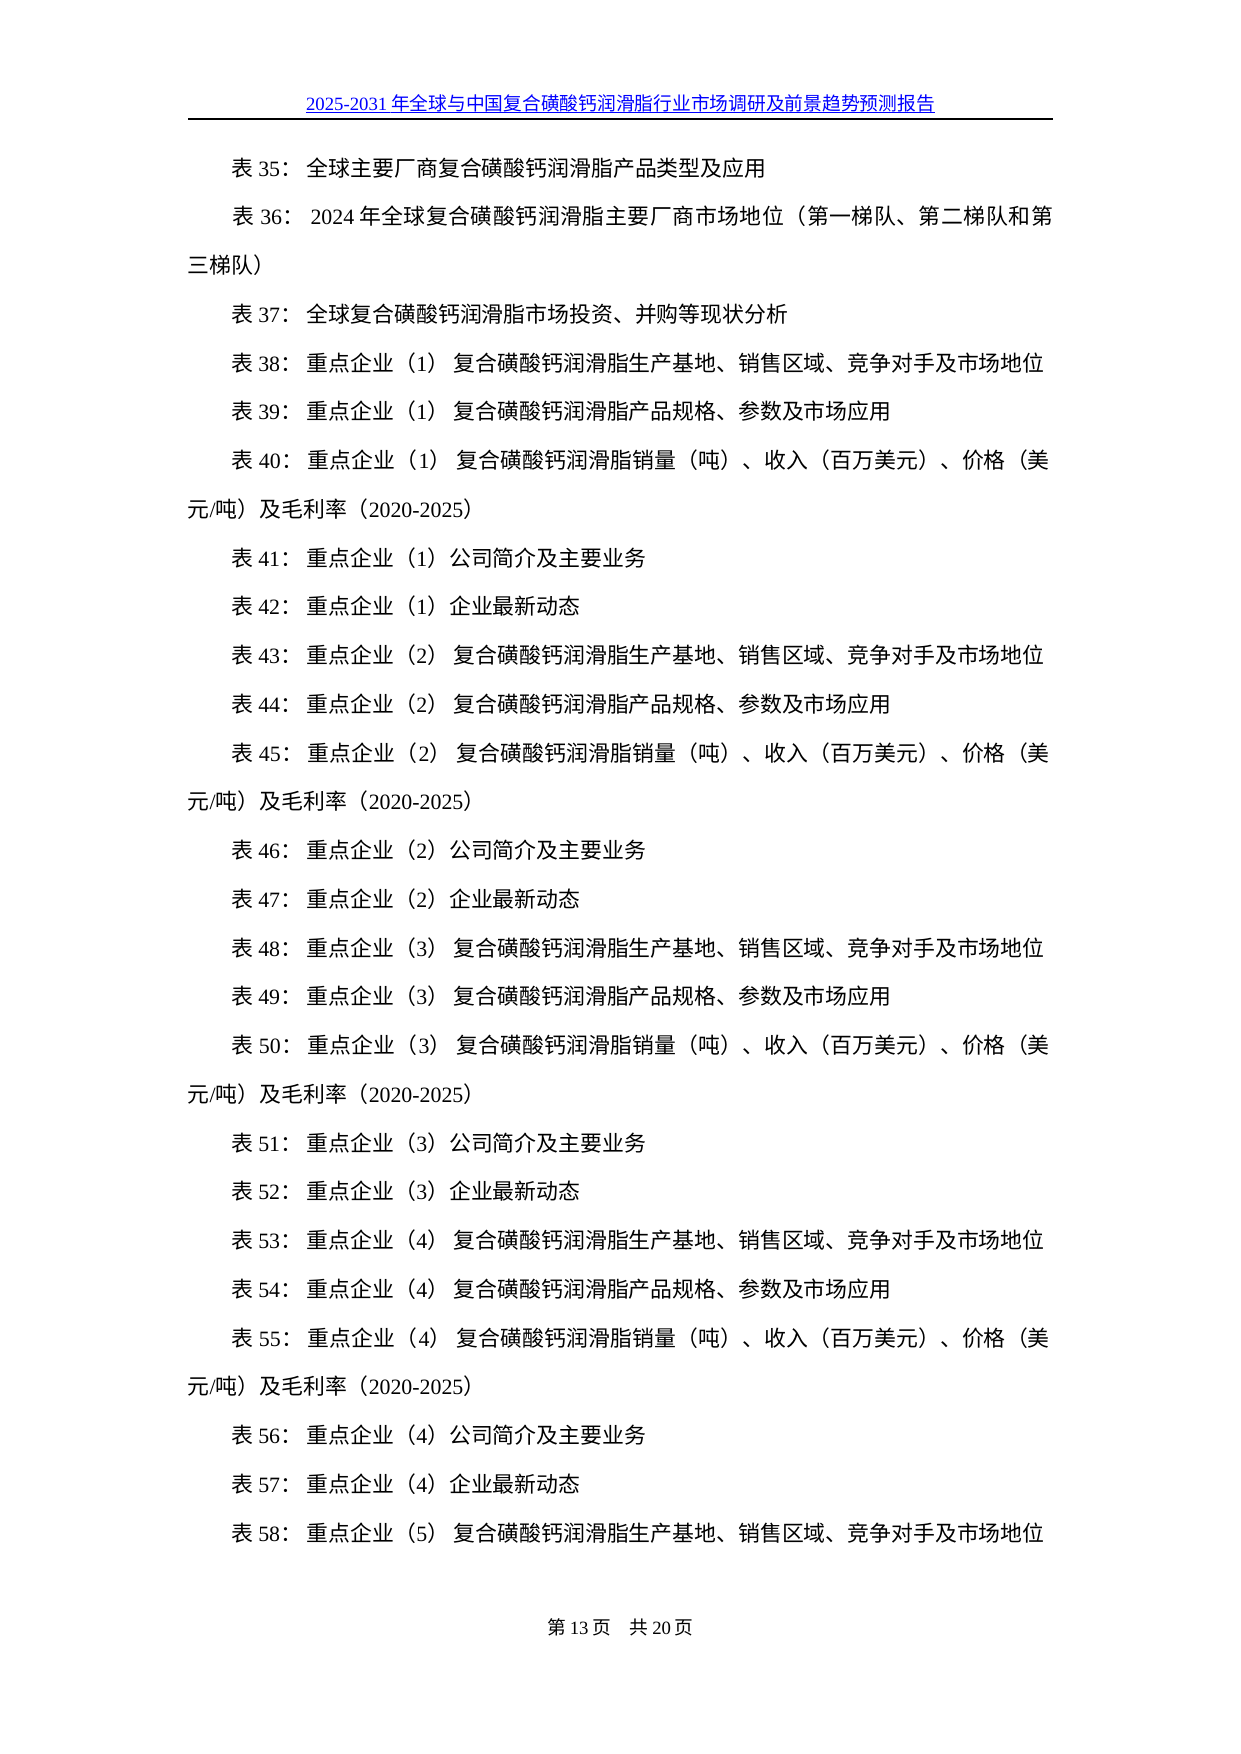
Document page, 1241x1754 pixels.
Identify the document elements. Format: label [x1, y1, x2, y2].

text [187, 150, 1053, 1548]
